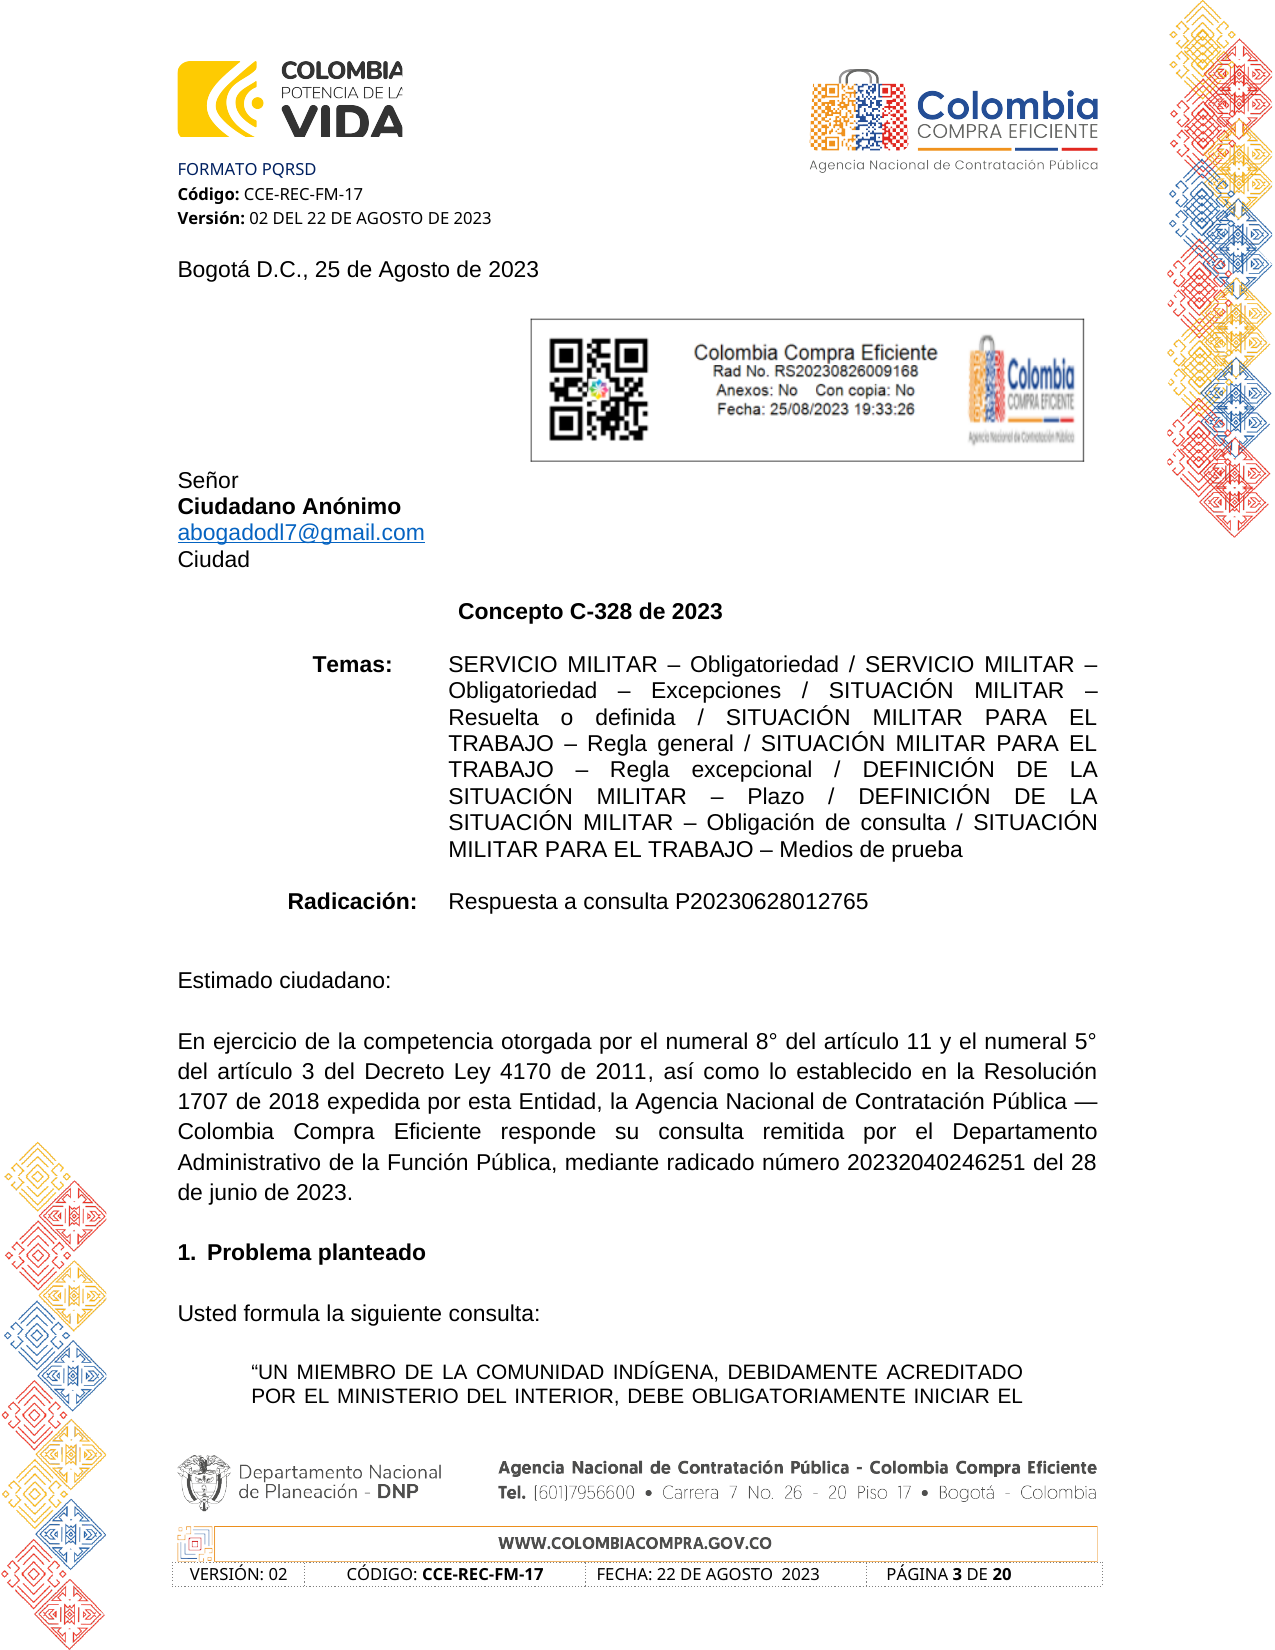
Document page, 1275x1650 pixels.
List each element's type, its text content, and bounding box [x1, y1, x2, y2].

table_cell Radicación: [257, 888, 448, 914]
text Estimado ciudadano: [177, 967, 1098, 994]
picture [1165, 0, 1272, 535]
text En ejercicio de la competencia otorgada por el numeral 8° del artículo 11 y el numeral 5° del artículo 3 del Decreto Ley 4170 de 2011, así como lo establecido en la Resolución 1707 de 2018 expedida por esta Entidad, la Agencia Nacional de Contratación Pública ― Colombia Compra Eficiente responde su consulta remitida por el Departamento Administrativo de la Función Pública, mediante radicado número 20232040246251 del 28 de junio de 2023. [177, 1028, 1098, 1205]
text Señor [177, 467, 1098, 493]
text Ciudad [177, 546, 1098, 572]
table_header SERVICIO MILITAR – Obligatoriedad / SERVICIO MILITAR – Obligatoriedad – Excepciones / SITUACIÓN MILITAR – Resuelta o definida / SITUACIÓN MILITAR PARA EL TRABAJO – Regla general / SITUACIÓN MILITAR PARA EL TRABAJO – Regla excepcional / DEFINICIÓN DE LA SITUACIÓN MILITAR – Plazo / DEFINICIÓN DE LA SITUACIÓN MILITAR – Obligación de consulta / SITUACIÓN MILITAR PARA EL TRABAJO – Medios de prueba [448, 651, 1098, 888]
table_header Temas: [257, 651, 448, 888]
picture [527, 310, 1098, 467]
text Usted formula la siguiente consulta: [177, 1299, 1098, 1326]
text Bogotá D.C., 25 de Agosto de 2023 [177, 256, 1098, 282]
picture [0, 1141, 106, 1648]
list Problema planteado [177, 1239, 1098, 1266]
text Concepto C-328 de 2023 [458, 598, 1098, 625]
text abogadodl7@gmail.com [177, 519, 1098, 546]
picture [177, 1455, 1098, 1562]
text Ciudadano Anónimo [177, 493, 1098, 519]
picture [809, 69, 1098, 173]
picture [177, 61, 402, 137]
table_cell Respuesta a consulta P20230628012765 [448, 888, 1098, 914]
